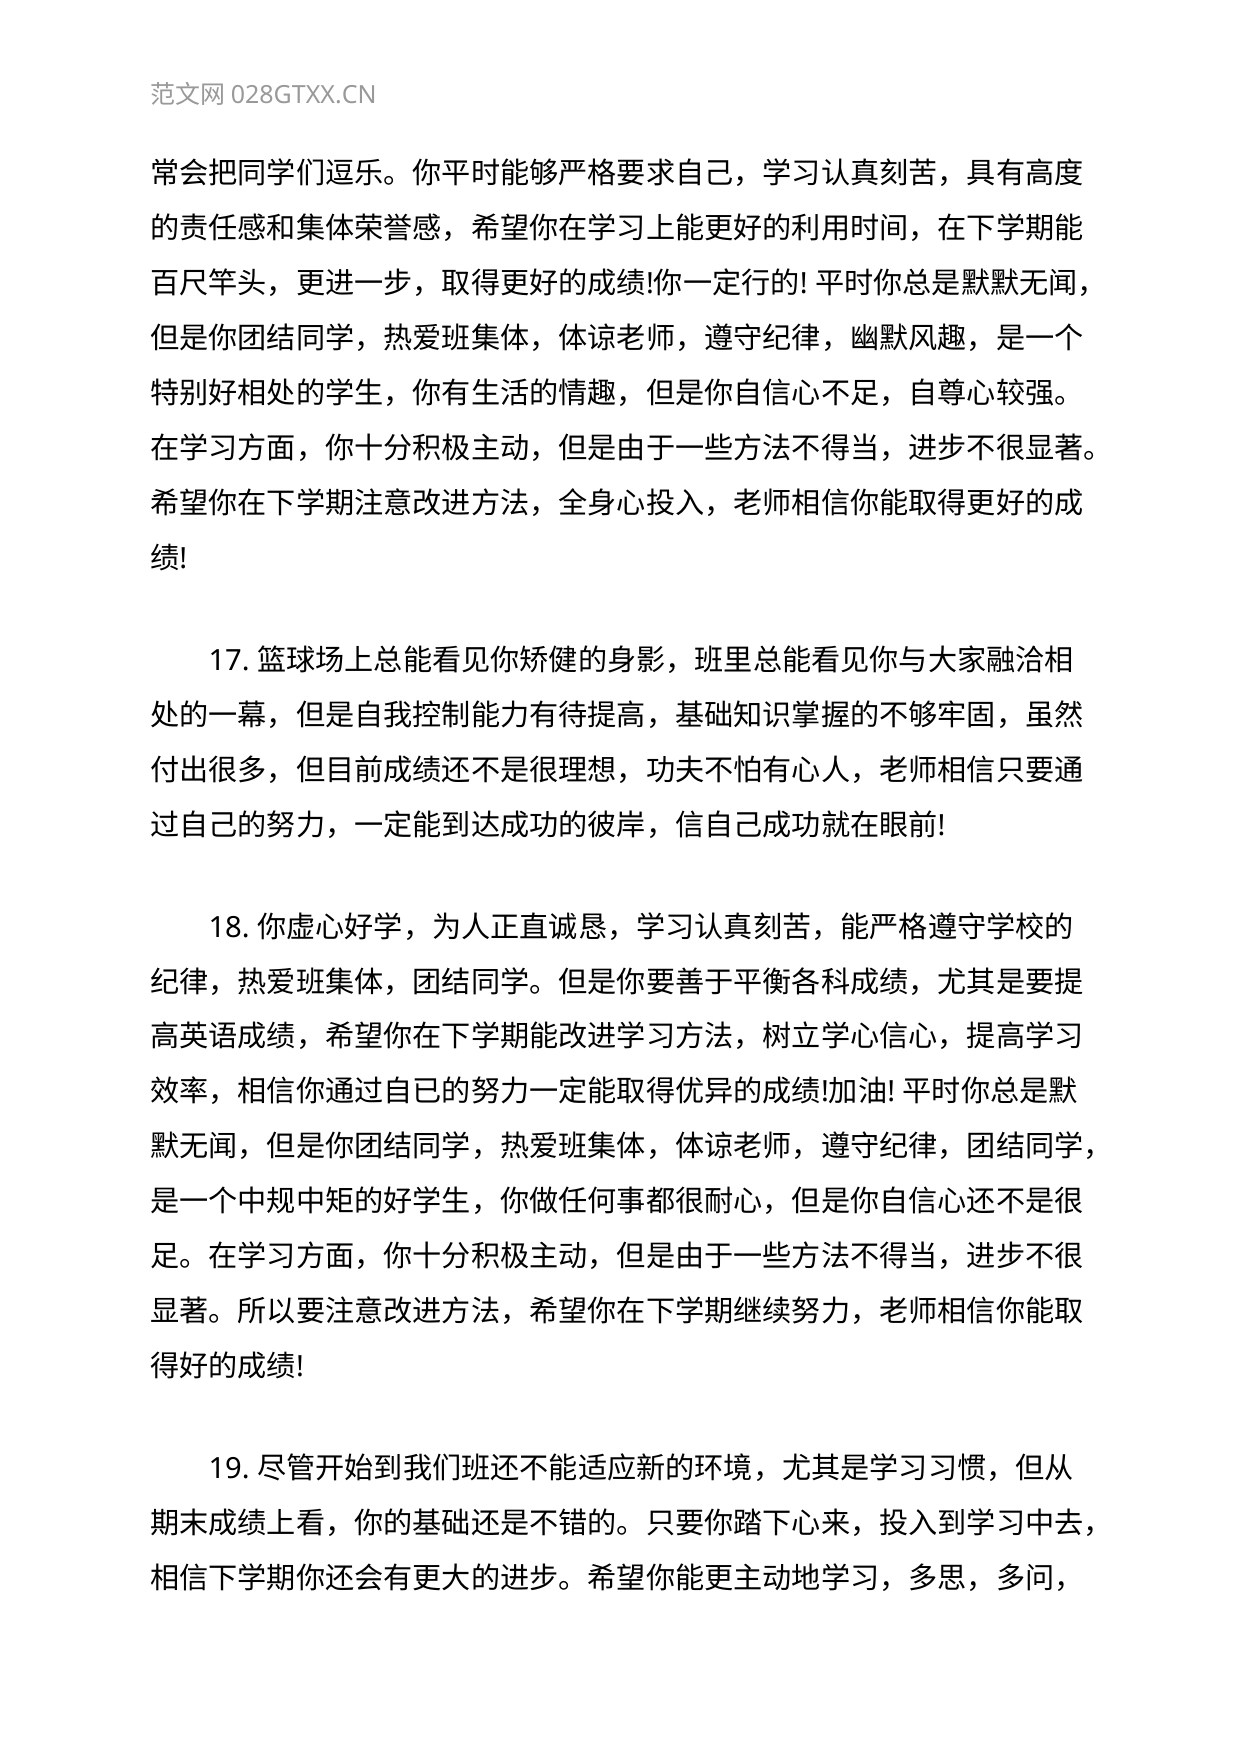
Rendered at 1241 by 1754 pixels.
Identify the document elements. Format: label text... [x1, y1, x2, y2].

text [150, 150, 1090, 577]
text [150, 1444, 1090, 1597]
text 18. 你虚心好学，为人正直诚恳，学习认真刻苦，能严格遵守学校的纪律，热爱班集体，团结同学。但是你要善于平衡各科成绩，尤其是要提高英语成绩，希望你在下学期能改进学习方法，树立学心信心，提高学习效率，相信你通过自已的努力一定能取得优异的成绩!加油! 平时你总是默默无闻，但是你团结同学，热爱班集体，体谅老师，遵守纪律，团结同学，是一个中规中矩的好学生，你做任何事都很耐心，但是你自信心还不是很足。在学习方面，你十分积极主动，但是由于一些方法不得当，进步不很显著。所以要注意改进方法，希望你在下学期继续努力，老师相信你能取得好的成绩! [150, 903, 1090, 1385]
text 17. 篮球场上总能看见你矫健的身影，班里总能看见你与大家融洽相处的一幕，但是自我控制能力有待提高，基础知识掌握的不够牢固，虽然付出很多，但目前成绩还不是很理想，功夫不怕有心人，老师相信只要通过自己的努力，一定能到达成功的彼岸，信自己成功就在眼前! [150, 636, 1090, 843]
